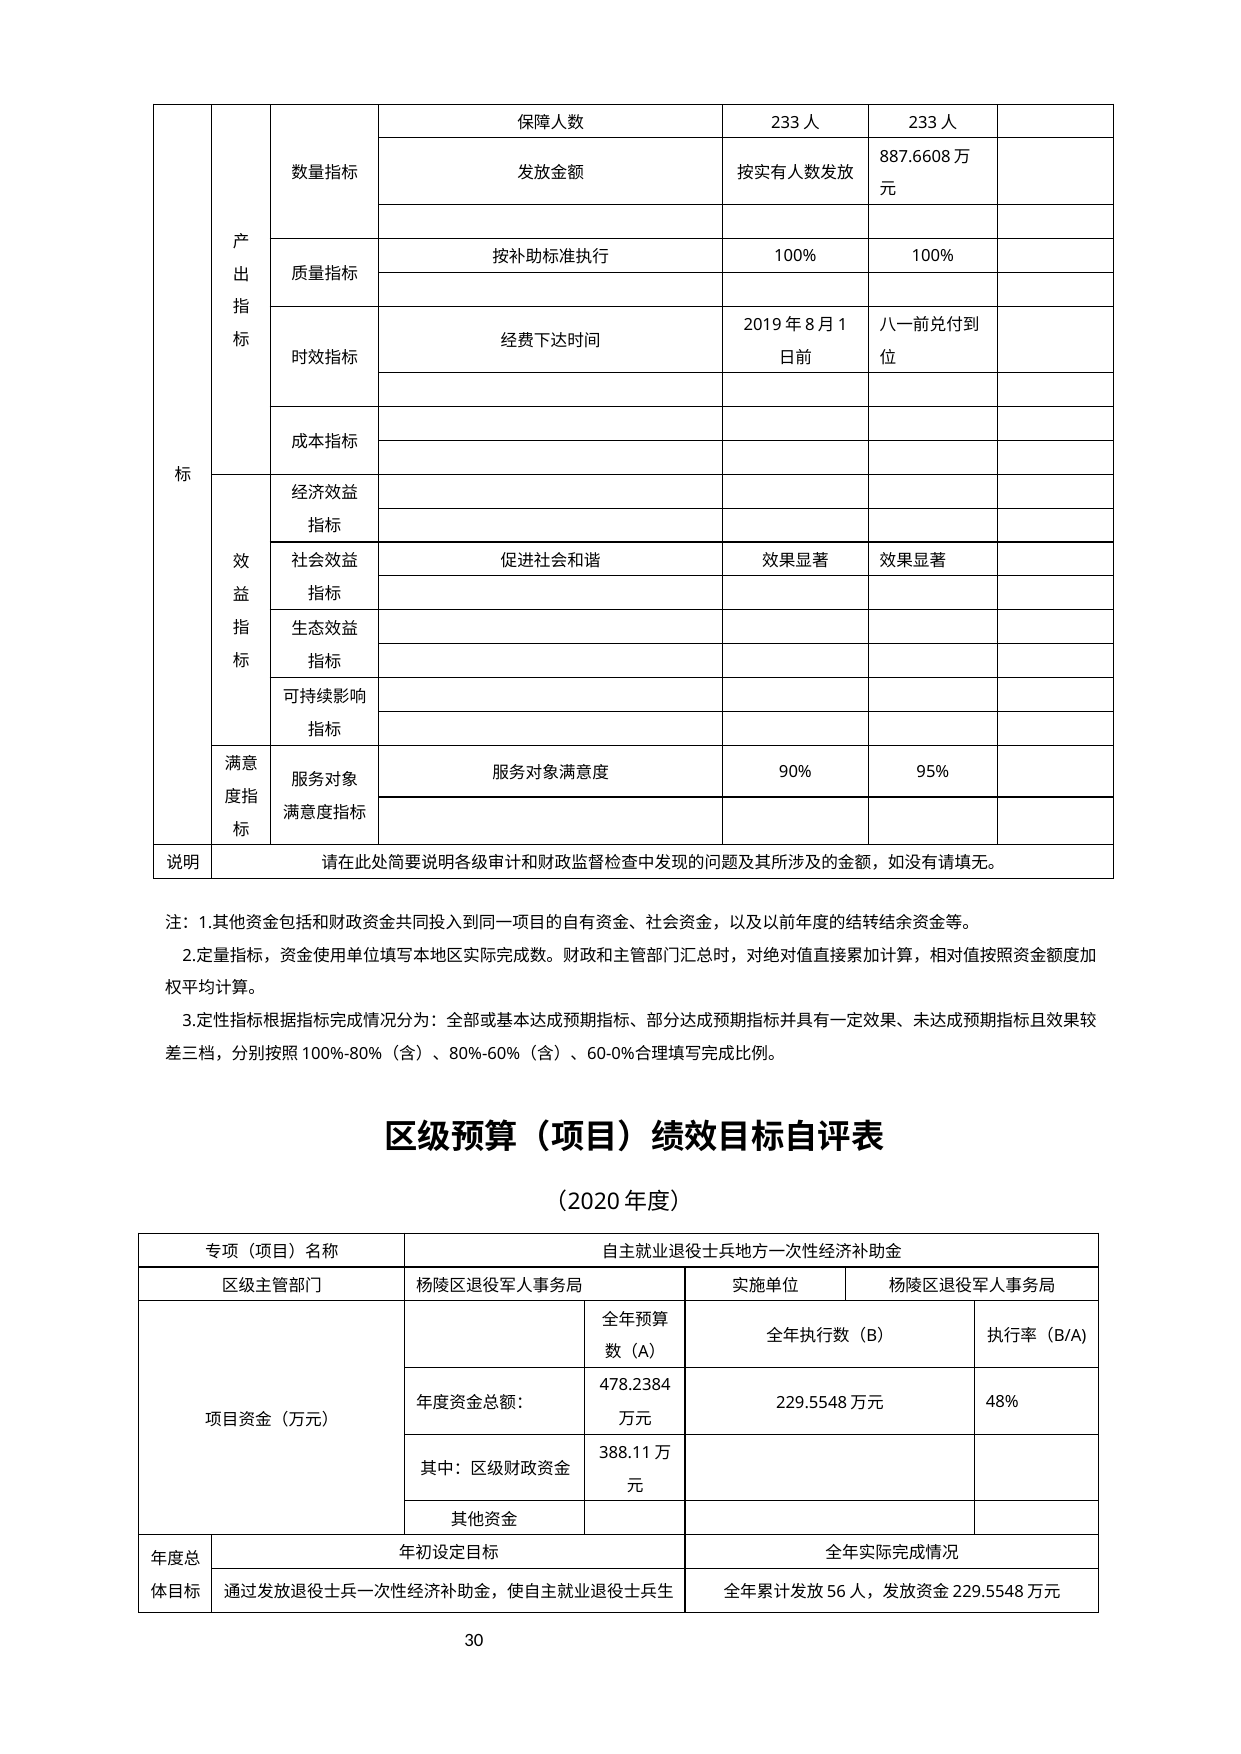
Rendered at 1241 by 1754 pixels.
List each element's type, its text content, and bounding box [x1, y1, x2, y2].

table_cell [998, 543, 1113, 575]
table_cell [405, 1301, 584, 1367]
table_cell 服务对象满意度 [379, 746, 722, 796]
table_header 区级预算（项目）绩效目标自评表 [139, 1101, 1098, 1167]
table_cell 效 益 指 标 [212, 475, 270, 744]
table_cell [869, 610, 997, 643]
table_cell [723, 610, 868, 643]
table_cell [379, 678, 722, 711]
table_cell [975, 1435, 1098, 1500]
table_cell 经费下达时间 [379, 307, 722, 372]
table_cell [686, 1569, 1098, 1612]
table_cell [869, 475, 997, 508]
table_cell 促进社会和谐 [379, 543, 722, 575]
table_cell 48% [975, 1368, 1098, 1434]
table_cell 实施单位 [686, 1268, 845, 1300]
table_cell 杨陵区退役军人事务局 [846, 1268, 1098, 1300]
table_cell [723, 509, 868, 541]
table_cell [585, 1501, 684, 1534]
table_cell [869, 205, 997, 238]
table_cell [723, 441, 868, 474]
table_cell 项目资金（万元） [139, 1301, 404, 1534]
table_cell 社会效益 指标 [271, 543, 378, 609]
table_cell 说明 [154, 845, 211, 878]
table_cell 3.定性指标根据指标完成情况分为：全部或基本达成预期指标、部分达成预期指标并具有一定效果、未达成预期指标且效果较差三档，分别按照100%-80%（含）、80%-60%（含）、60-0%合理填写完成比例。 [154, 1003, 1113, 1068]
table_cell [998, 205, 1113, 238]
table_cell [998, 373, 1113, 406]
table_cell [869, 509, 997, 541]
table_cell 2019年8月1日前 [723, 307, 868, 372]
table_cell [723, 576, 868, 609]
table_cell 全年执行数（B） [686, 1301, 974, 1367]
table_cell [975, 1501, 1098, 1534]
table_cell [998, 105, 1113, 137]
table_cell [723, 205, 868, 238]
table_cell [998, 475, 1113, 508]
table_cell [723, 712, 868, 744]
table_cell [869, 712, 997, 744]
table_cell [998, 407, 1113, 440]
table_cell [723, 273, 868, 306]
table_cell 其中：区级财政资金 [405, 1435, 584, 1500]
table_cell [998, 644, 1113, 677]
table_cell 按补助标准执行 [379, 239, 722, 272]
table_cell 区级主管部门 [139, 1268, 404, 1300]
table_cell [869, 576, 997, 609]
table_cell [379, 509, 722, 541]
table_cell [998, 576, 1113, 609]
table_cell 数量指标 [271, 105, 378, 238]
table_cell [379, 644, 722, 677]
table_cell 满意度指标 [212, 746, 270, 844]
table_cell 产 出 指 标 [212, 105, 270, 474]
table_cell [998, 610, 1113, 643]
table_cell 效果显著 [869, 543, 997, 575]
table_cell [998, 239, 1113, 272]
table_cell [379, 441, 722, 474]
table_cell [869, 407, 997, 440]
table_cell 年度总体目标 [139, 1535, 211, 1612]
table_cell 自主就业退役士兵地方一次性经济补助金 [405, 1234, 1098, 1266]
table_cell [869, 273, 997, 306]
table_cell 保障人数 [379, 105, 722, 137]
table_cell 杨陵区退役军人事务局 [405, 1268, 684, 1300]
table_cell [379, 273, 722, 306]
table_cell [998, 273, 1113, 306]
table_cell 全年实际完成情况 [686, 1535, 1098, 1568]
table_cell 95% [869, 746, 997, 796]
table_cell 90% [723, 746, 868, 796]
table_cell [723, 644, 868, 677]
table_cell [723, 678, 868, 711]
table_cell [379, 610, 722, 643]
table_cell 绩效指标 [154, 105, 211, 844]
table_cell 生态效益 指标 [271, 610, 378, 677]
table_cell 成本指标 [271, 407, 378, 474]
table_cell [723, 798, 868, 844]
table_cell 效果显著 [723, 543, 868, 575]
table_cell 可持续影响指标 [271, 678, 378, 744]
table_cell 100% [723, 239, 868, 272]
table_cell [998, 138, 1113, 204]
table_cell [869, 678, 997, 711]
table_cell [998, 712, 1113, 744]
table_cell 按实有人数发放 [723, 138, 868, 204]
table_cell [869, 798, 997, 844]
table_cell [379, 407, 722, 440]
table_cell [998, 441, 1113, 474]
table_cell 质量指标 [271, 239, 378, 306]
table_cell [998, 798, 1113, 844]
table_cell [723, 373, 868, 406]
table_cell 专项（项目）名称 [139, 1234, 404, 1266]
table_cell 100% [869, 239, 997, 272]
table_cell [212, 1569, 684, 1612]
table_cell 服务对象 满意度指标 [271, 746, 378, 844]
table_cell 年度资金总额： [405, 1368, 584, 1434]
table_cell 全年预算数（A） [585, 1301, 684, 1367]
table_cell [998, 307, 1113, 372]
table_cell [379, 475, 722, 508]
table_cell 请在此处简要说明各级审计和财政监督检查中发现的问题及其所涉及的金额，如没有请填无。 [212, 845, 1113, 878]
table_cell [998, 678, 1113, 711]
table_cell [723, 407, 868, 440]
table_cell [379, 205, 722, 238]
table_cell [379, 712, 722, 744]
table_cell [686, 1435, 974, 1500]
table_cell 233人 [723, 105, 868, 137]
table_cell 注：1.其他资金包括和财政资金共同投入到同一项目的自有资金、社会资金，以及以前年度的结转结余资金等。 [154, 879, 1113, 937]
table_cell [723, 475, 868, 508]
table_cell [869, 373, 997, 406]
table_cell 时效指标 [271, 307, 378, 406]
table_cell [869, 441, 997, 474]
table_cell [379, 373, 722, 406]
table_cell 233人 [869, 105, 997, 137]
table_cell 887.6608万元 [869, 138, 997, 204]
table_cell 八一前兑付到位 [869, 307, 997, 372]
table_cell 年初设定目标 [212, 1535, 684, 1568]
table_cell [998, 509, 1113, 541]
table_cell 388.11万元 [585, 1435, 684, 1500]
table_cell 经济效益 指标 [271, 475, 378, 541]
table_cell [998, 746, 1113, 796]
table_cell 发放金额 [379, 138, 722, 204]
table_cell 其他资金 [405, 1501, 584, 1534]
table_cell [379, 576, 722, 609]
table_cell 2.定量指标，资金使用单位填写本地区实际完成数。财政和主管部门汇总时，对绝对值直接累加计算，相对值按照资金额度加权平均计算。 [154, 937, 1113, 1003]
table_cell 执行率（B/A) [975, 1301, 1098, 1367]
table_cell [686, 1501, 974, 1534]
table_cell 478.2384万元 [585, 1368, 684, 1434]
table_cell [379, 798, 722, 844]
table_cell [869, 644, 997, 677]
table_cell （2020年度） [139, 1167, 1098, 1233]
table_cell 229.5548万元 [686, 1368, 974, 1434]
